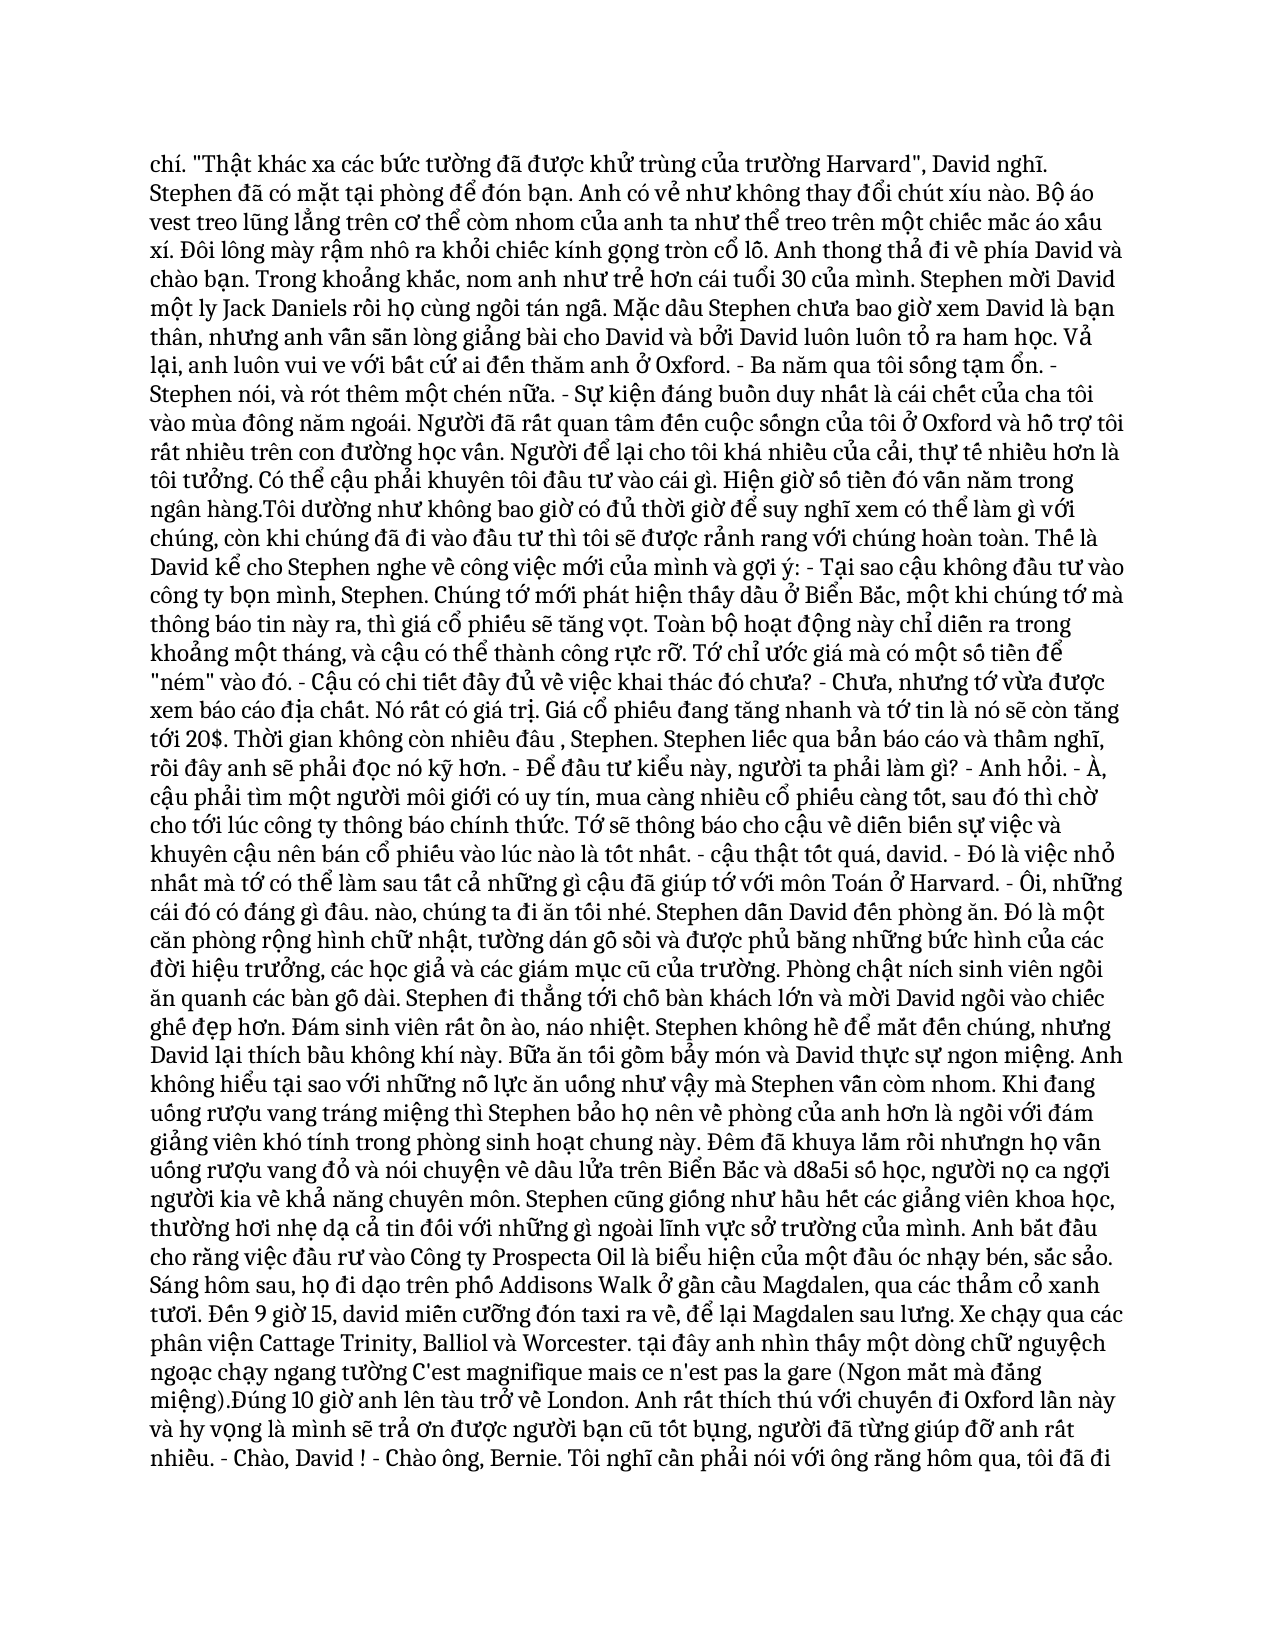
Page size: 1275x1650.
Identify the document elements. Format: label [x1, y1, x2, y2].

text [150, 150, 1125, 1472]
